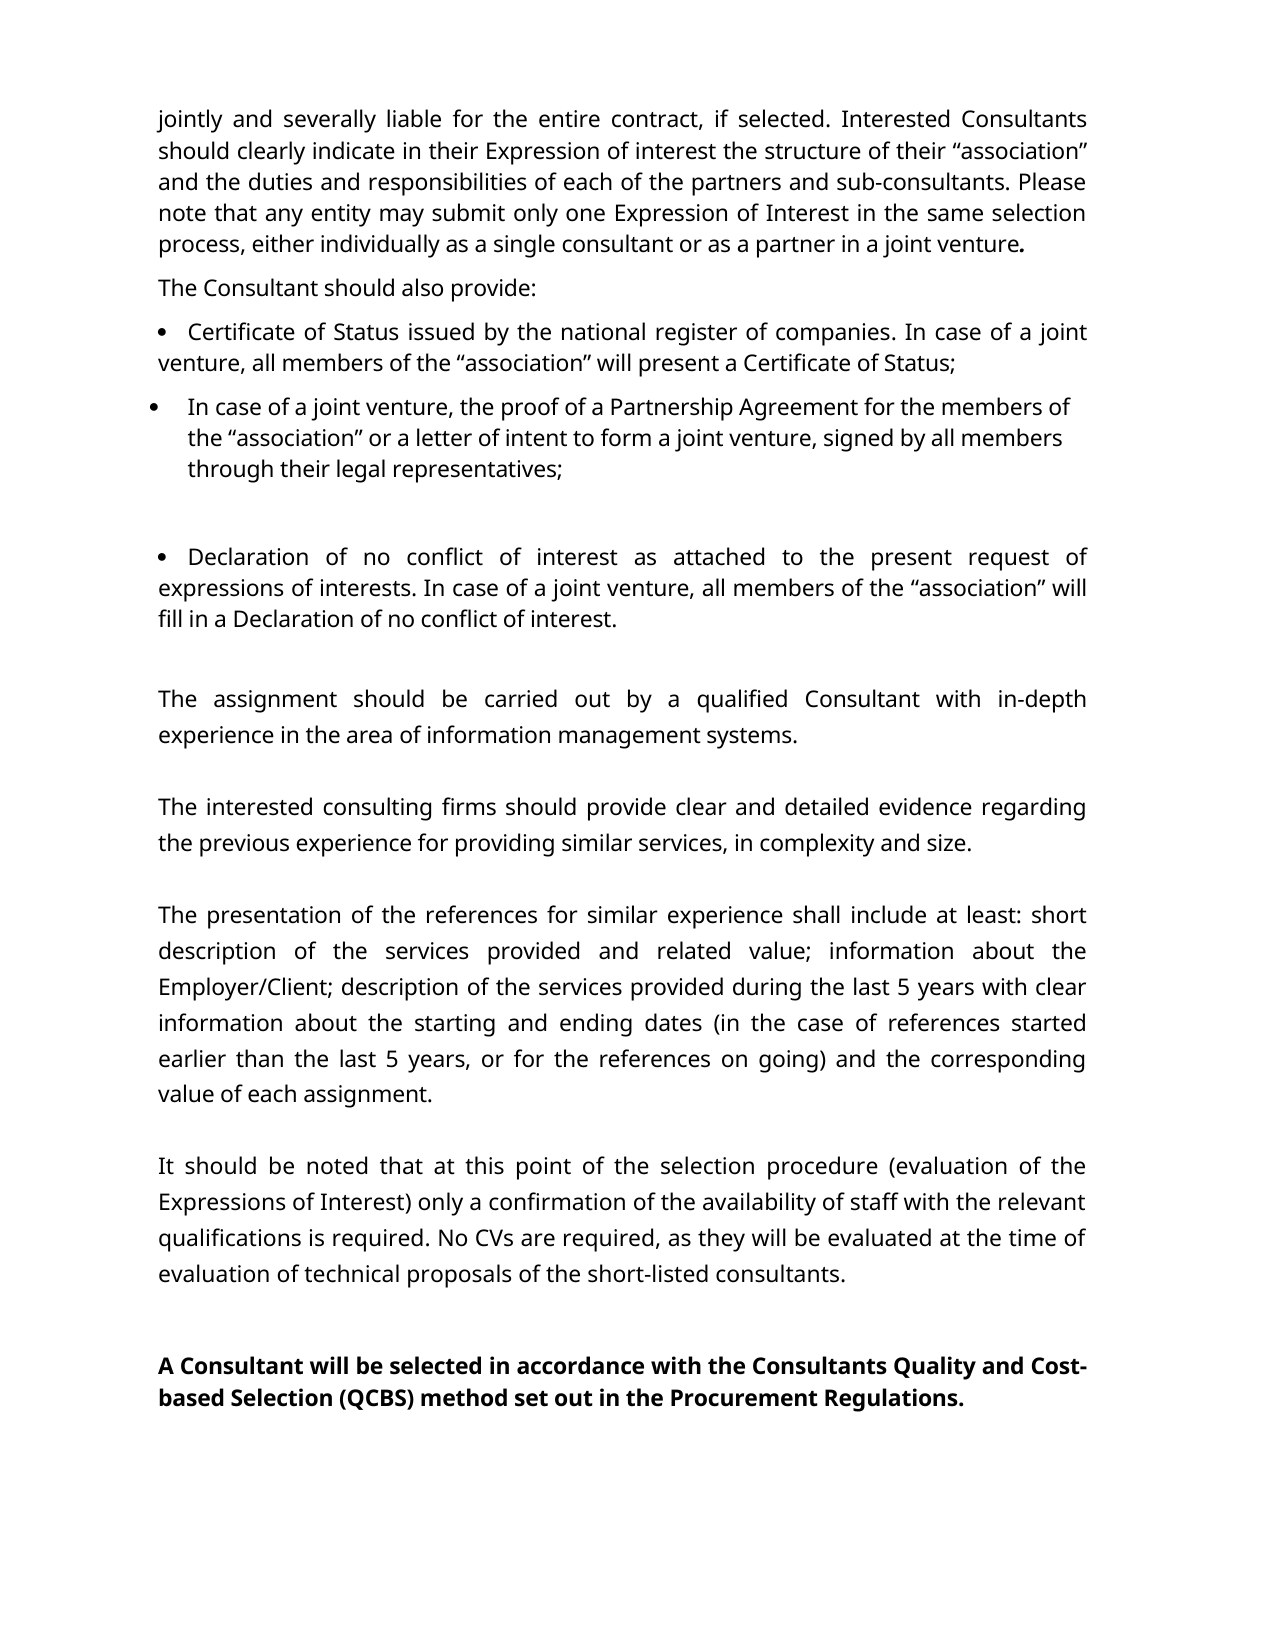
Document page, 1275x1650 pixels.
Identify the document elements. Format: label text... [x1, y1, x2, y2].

list Certificate of Status issued by the national register of companies. In case of a joint venture, all members of the “association” will present a Certificate of Status; [158, 316, 1087, 378]
text The presentation of the references for similar experience shall include at least: short description of the services provided and related value; information about the Employer/Client; description of the services provided during the last 5 years with clear information about the starting and ending dates (in the case of references started earlier than the last 5 years, or for the references on going) and the corresponding value of each assignment. [158, 899, 1087, 1110]
text A Consultant will be selected in accordance with the Consultants Quality and Cost-based Selection (QCBS) method set out in the Procurement Regulations. [158, 1350, 1087, 1413]
text The interested consulting firms should provide clear and detailed evidence regarding the previous experience for providing similar services, in complexity and size. [158, 791, 1087, 858]
text The Consultant should also provide: [158, 272, 1087, 303]
list In case of a joint venture, the proof of a Partnership Agreement for the members of the “association” or a letter of intent to form a joint venture, signed by all members through their legal representatives; [150, 391, 1087, 485]
text It should be noted that at this point of the selection procedure (evaluation of the Expressions of Interest) only a confirmation of the availability of staff with the relevant qualifications is required. No CVs are required, as they will be evaluated at the time of evaluation of technical proposals of the short-listed consultants. [158, 1150, 1087, 1289]
list Declaration of no conflict of interest as attached to the present request of expressions of interests. In case of a joint venture, all members of the “association” will fill in a Declaration of no conflict of interest. [158, 541, 1087, 635]
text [158, 103, 1087, 260]
text The assignment should be carried out by a qualified Consultant with in-depth experience in the area of information management systems. [158, 683, 1087, 750]
